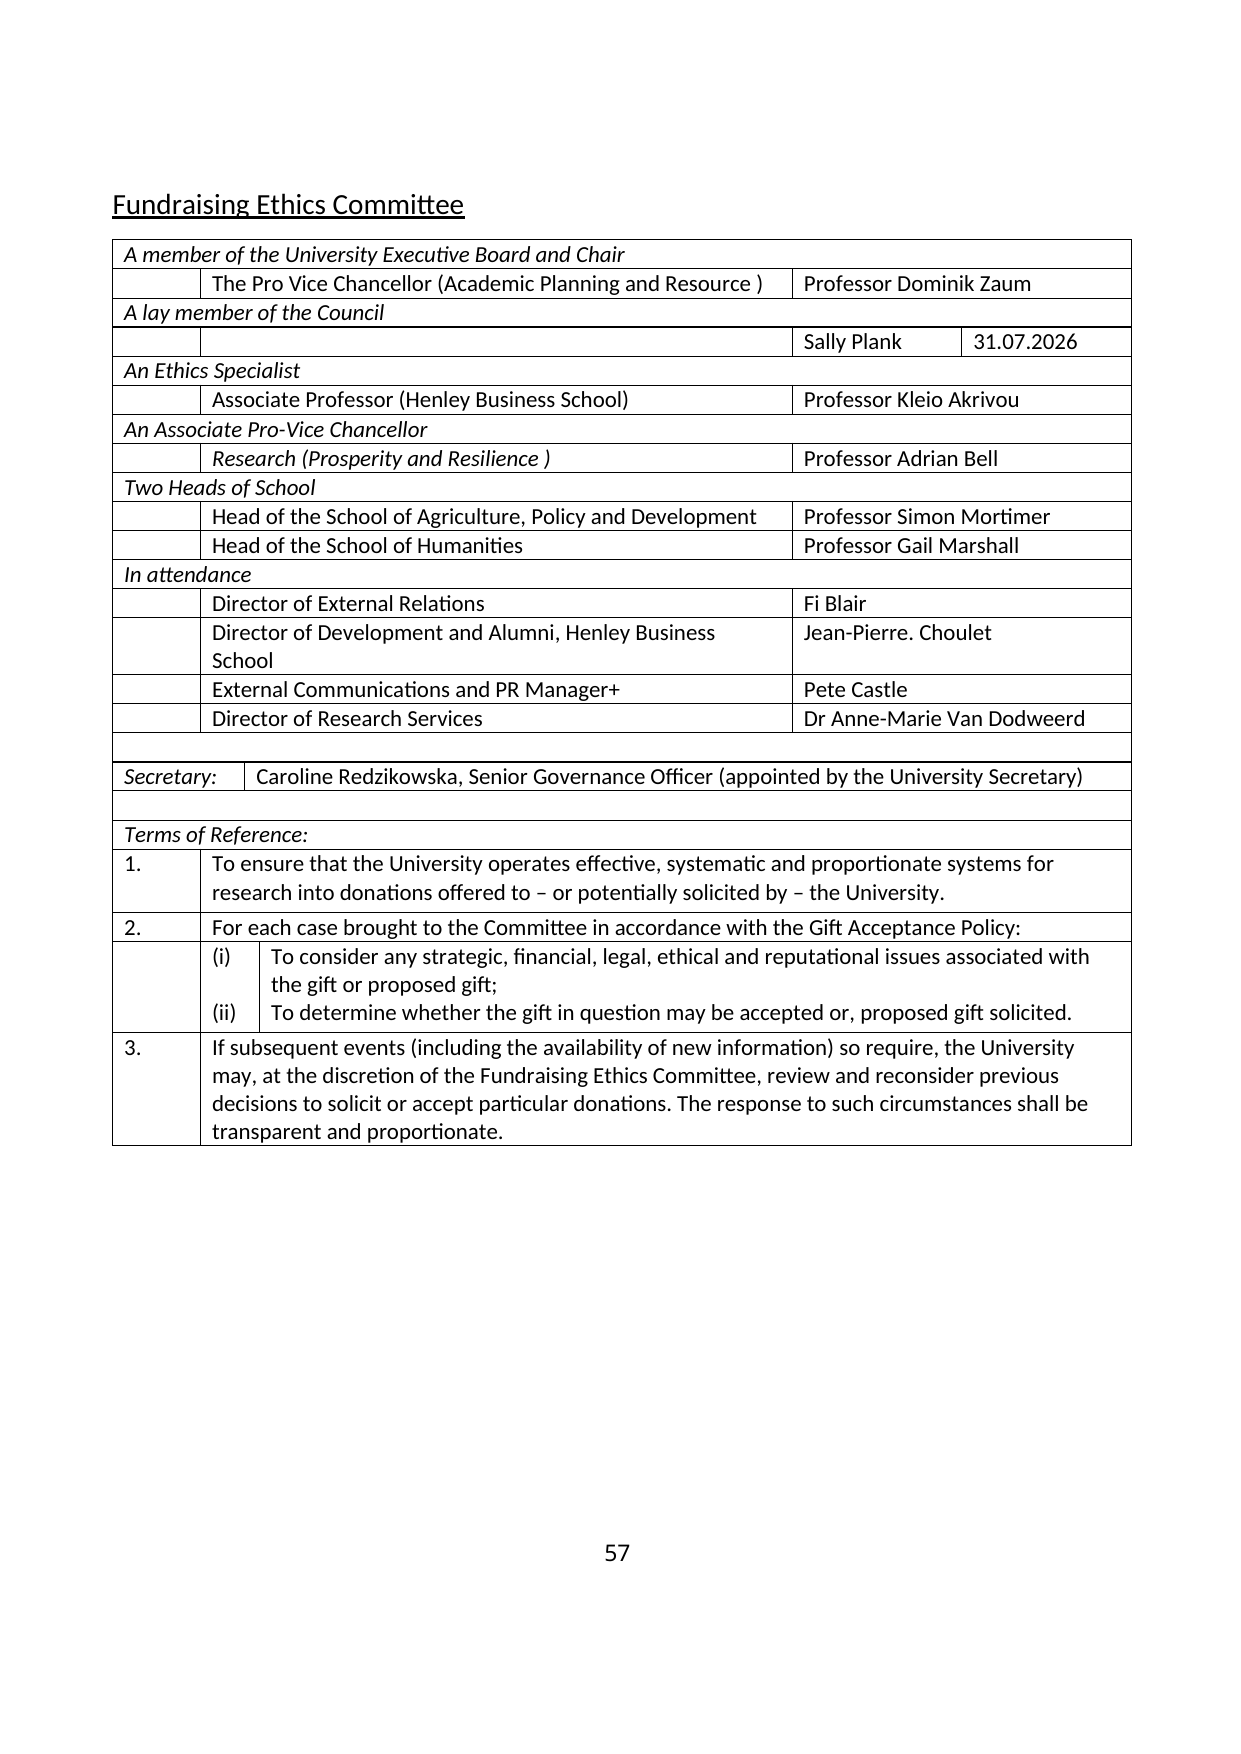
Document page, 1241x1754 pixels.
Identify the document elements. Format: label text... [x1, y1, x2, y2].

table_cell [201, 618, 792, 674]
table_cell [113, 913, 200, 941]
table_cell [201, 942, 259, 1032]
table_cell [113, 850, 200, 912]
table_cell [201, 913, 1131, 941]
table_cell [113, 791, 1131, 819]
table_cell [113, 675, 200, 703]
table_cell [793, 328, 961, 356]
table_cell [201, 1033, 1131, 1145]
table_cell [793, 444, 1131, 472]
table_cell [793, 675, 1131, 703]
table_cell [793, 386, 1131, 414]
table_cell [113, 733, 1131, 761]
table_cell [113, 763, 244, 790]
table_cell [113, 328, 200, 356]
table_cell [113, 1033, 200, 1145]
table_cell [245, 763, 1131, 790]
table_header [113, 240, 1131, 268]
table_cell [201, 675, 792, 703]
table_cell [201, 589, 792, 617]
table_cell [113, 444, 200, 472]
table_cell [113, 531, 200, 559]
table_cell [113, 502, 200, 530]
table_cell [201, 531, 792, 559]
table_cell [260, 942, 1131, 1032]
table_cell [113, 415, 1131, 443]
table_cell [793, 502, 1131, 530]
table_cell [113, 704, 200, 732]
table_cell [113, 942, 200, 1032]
subtitle Fundraising Ethics Committee [112, 186, 1122, 221]
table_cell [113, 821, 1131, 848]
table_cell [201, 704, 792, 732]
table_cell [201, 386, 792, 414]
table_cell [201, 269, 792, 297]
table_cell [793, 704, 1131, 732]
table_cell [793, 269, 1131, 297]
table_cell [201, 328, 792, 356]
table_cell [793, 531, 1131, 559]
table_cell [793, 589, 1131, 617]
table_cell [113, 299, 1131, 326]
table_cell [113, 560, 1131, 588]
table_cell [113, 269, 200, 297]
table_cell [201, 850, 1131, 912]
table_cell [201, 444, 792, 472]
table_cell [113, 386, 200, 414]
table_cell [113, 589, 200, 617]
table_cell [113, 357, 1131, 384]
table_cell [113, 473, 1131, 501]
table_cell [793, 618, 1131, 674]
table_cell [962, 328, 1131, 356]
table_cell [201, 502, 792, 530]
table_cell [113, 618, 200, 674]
